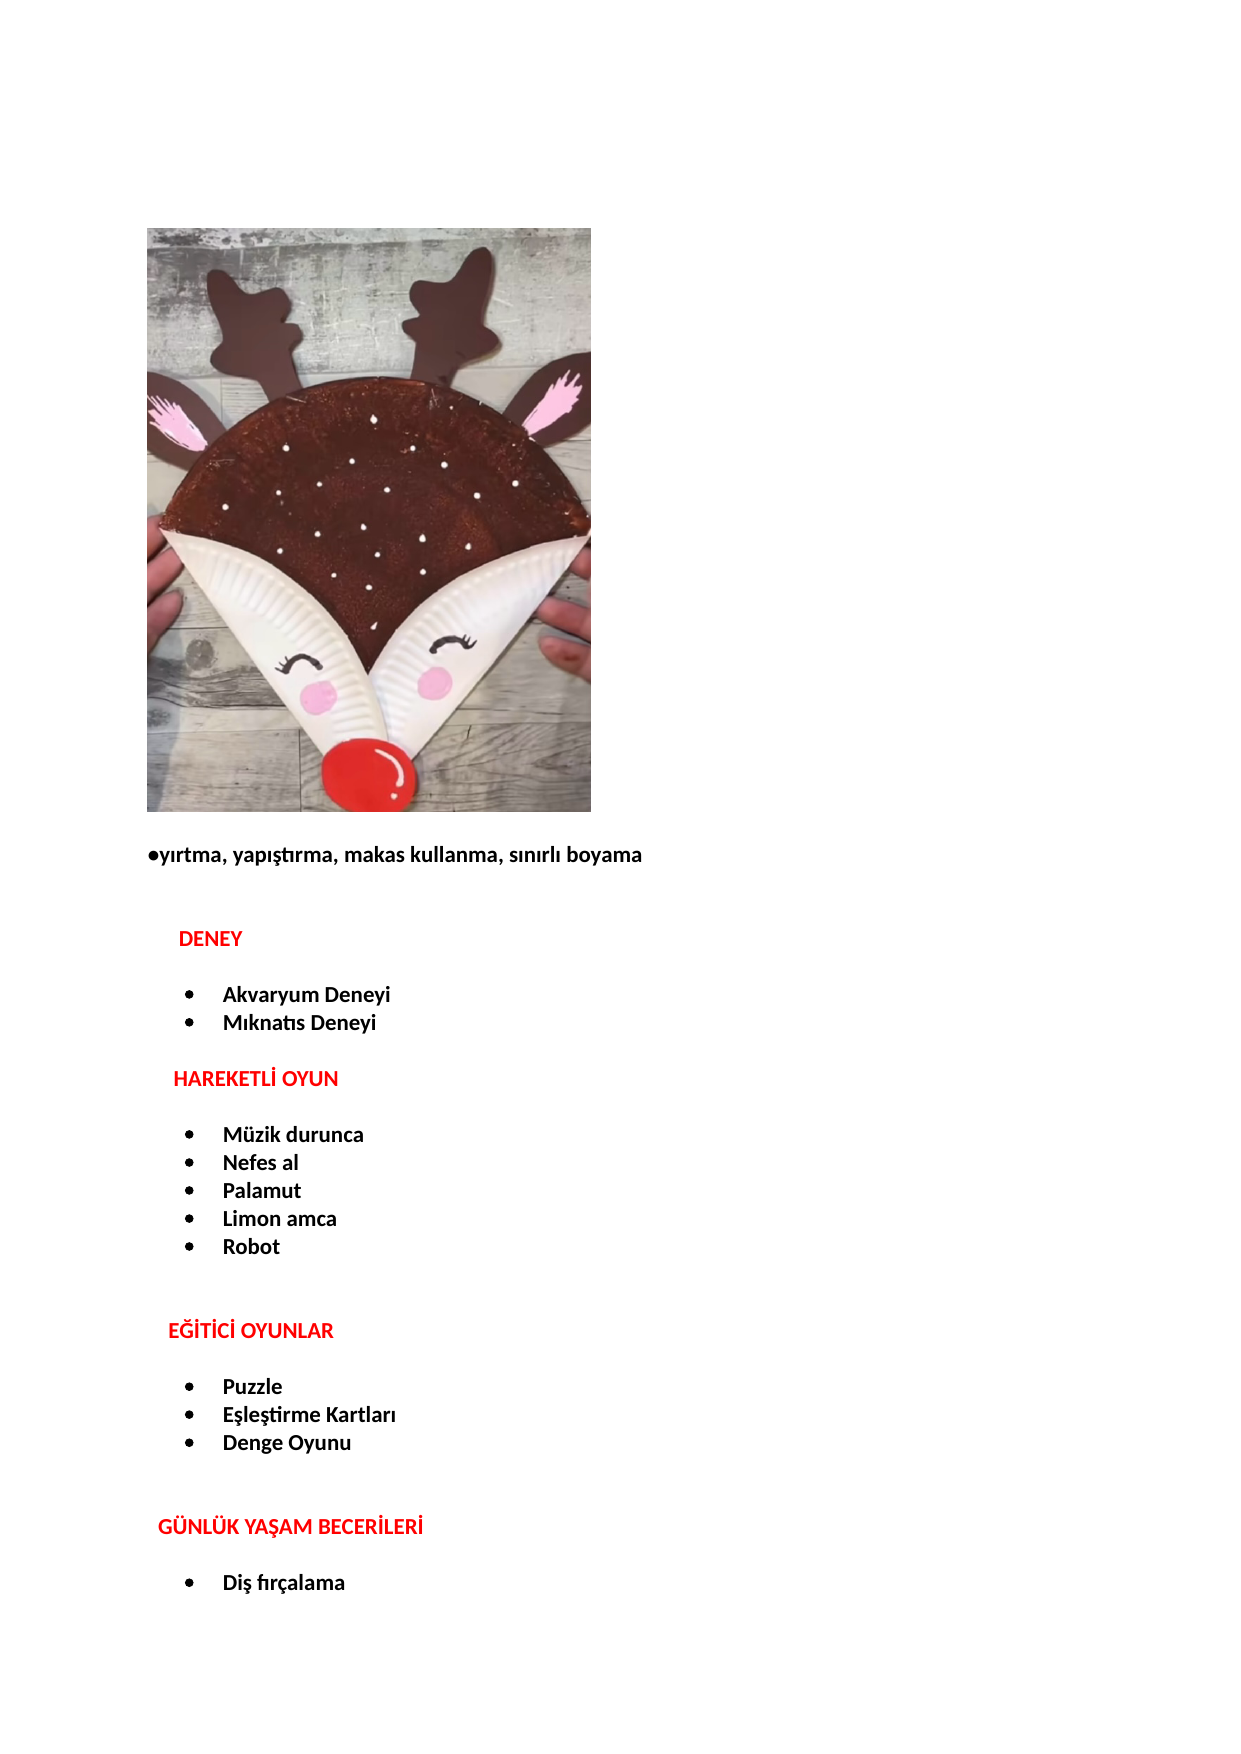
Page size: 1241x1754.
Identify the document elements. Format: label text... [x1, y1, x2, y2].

picture [147, 228, 591, 812]
text GÜNLÜK YAŞAM BECERİLERİ [148, 1512, 1093, 1541]
list Müzik durunca [185, 1120, 1093, 1148]
list Diş fırçalama [185, 1568, 1093, 1597]
list Robot [185, 1232, 1093, 1260]
list Limon amca [185, 1204, 1093, 1232]
list Akvaryum Deneyi [185, 980, 1093, 1008]
list Mıknatıs Deneyi [185, 1008, 1093, 1036]
list Palamut [185, 1176, 1093, 1204]
text HAREKETLİ OYUN [148, 1064, 1093, 1092]
text •yırtma, yapıştırma, makas kullanma, sınırlı boyama [148, 840, 1093, 868]
text DENEY [148, 924, 1093, 952]
list Eşleştirme Kartları [185, 1400, 1093, 1428]
list Denge Oyunu [185, 1428, 1093, 1456]
list Puzzle [185, 1372, 1093, 1400]
list Nefes al [185, 1148, 1093, 1176]
text EĞİTİCİ OYUNLAR [148, 1316, 1093, 1344]
